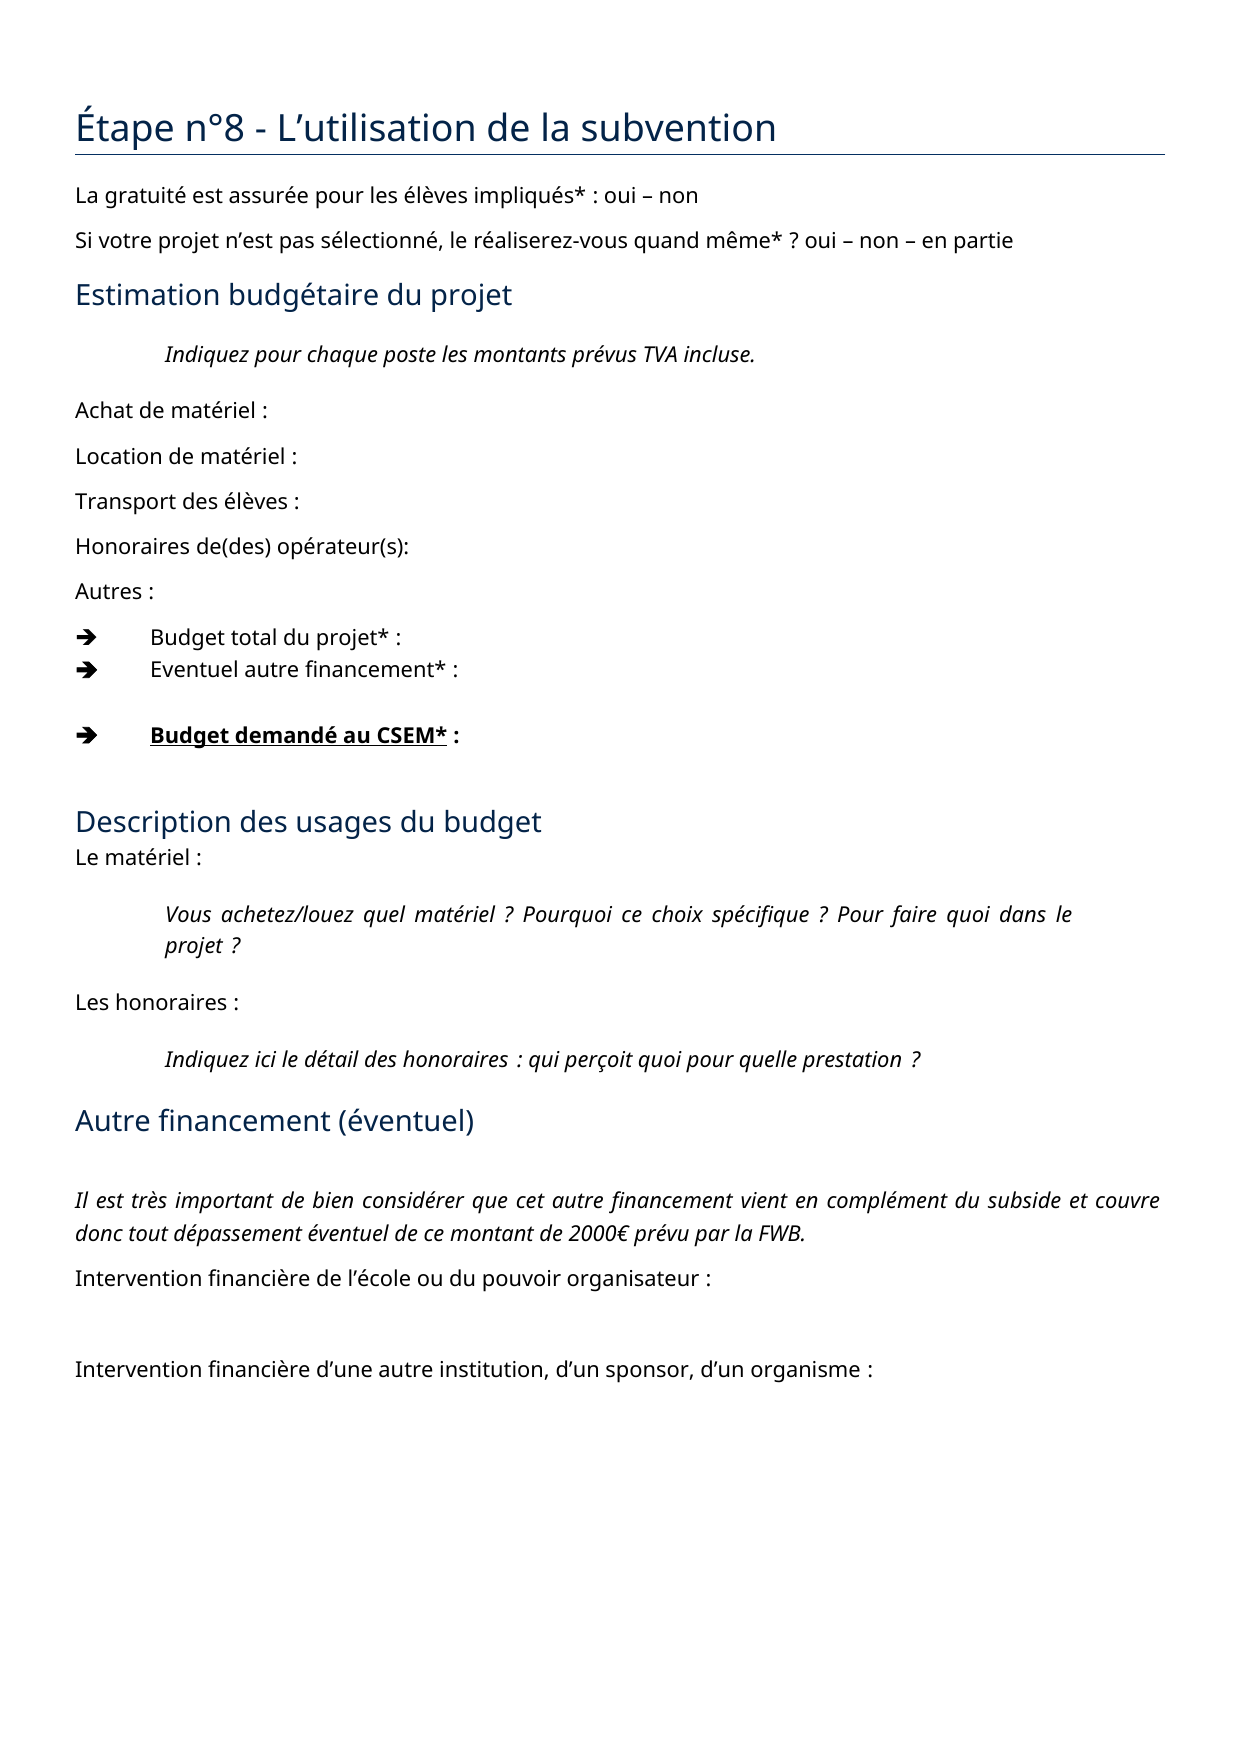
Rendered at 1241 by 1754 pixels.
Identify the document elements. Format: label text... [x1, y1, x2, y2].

text Indiquez pour chaque poste les montants prévus TVA incluse. [165, 339, 1075, 369]
text Les honoraires : [75, 987, 1165, 1016]
list Eventuel autre financement* : [75, 654, 1165, 717]
subtitle Autre financement (éventuel) [75, 1101, 1165, 1140]
text Intervention financière d’une autre institution, d’un sponsor, d’un organisme : [75, 1354, 1165, 1384]
text Autres : [75, 576, 1165, 606]
text Si votre projet n’est pas sélectionné, le réaliserez-vous quand même* ? oui – non – en partie [75, 225, 1165, 255]
text Le matériel : [75, 841, 1165, 871]
subtitle Estimation budgétaire du projet [75, 274, 1165, 314]
text Intervention financière de l’école ou du pouvoir organisateur : [75, 1263, 1165, 1293]
text Honoraires de(des) opérateur(s): [75, 531, 1165, 561]
list Budget demandé au CSEM* : [75, 720, 1165, 749]
text La gratuité est assurée pour les élèves impliqués* : oui – non [75, 180, 1165, 210]
text Achat de matériel : [75, 396, 1165, 425]
subtitle Description des usages du budget [75, 802, 1165, 841]
subtitle Étape n°8 - L’utilisation de la subvention [75, 101, 1165, 154]
text Transport des élèves : [75, 486, 1165, 516]
text Il est très important de bien considérer que cet autre financement vient en complément du subside et couvre donc tout dépassement éventuel de ce montant de 2000€ prévu par la FWB. [75, 1186, 1165, 1248]
text Indiquez ici le détail des honoraires : qui perçoit quoi pour quelle prestation ? [165, 1044, 1075, 1074]
list Budget total du projet* : [75, 622, 1165, 651]
text Vous achetez/louez quel matériel ? Pourquoi ce choix spécifique ? Pour faire quoi dans le projet ? [165, 899, 1075, 960]
text Location de matériel : [75, 441, 1165, 471]
